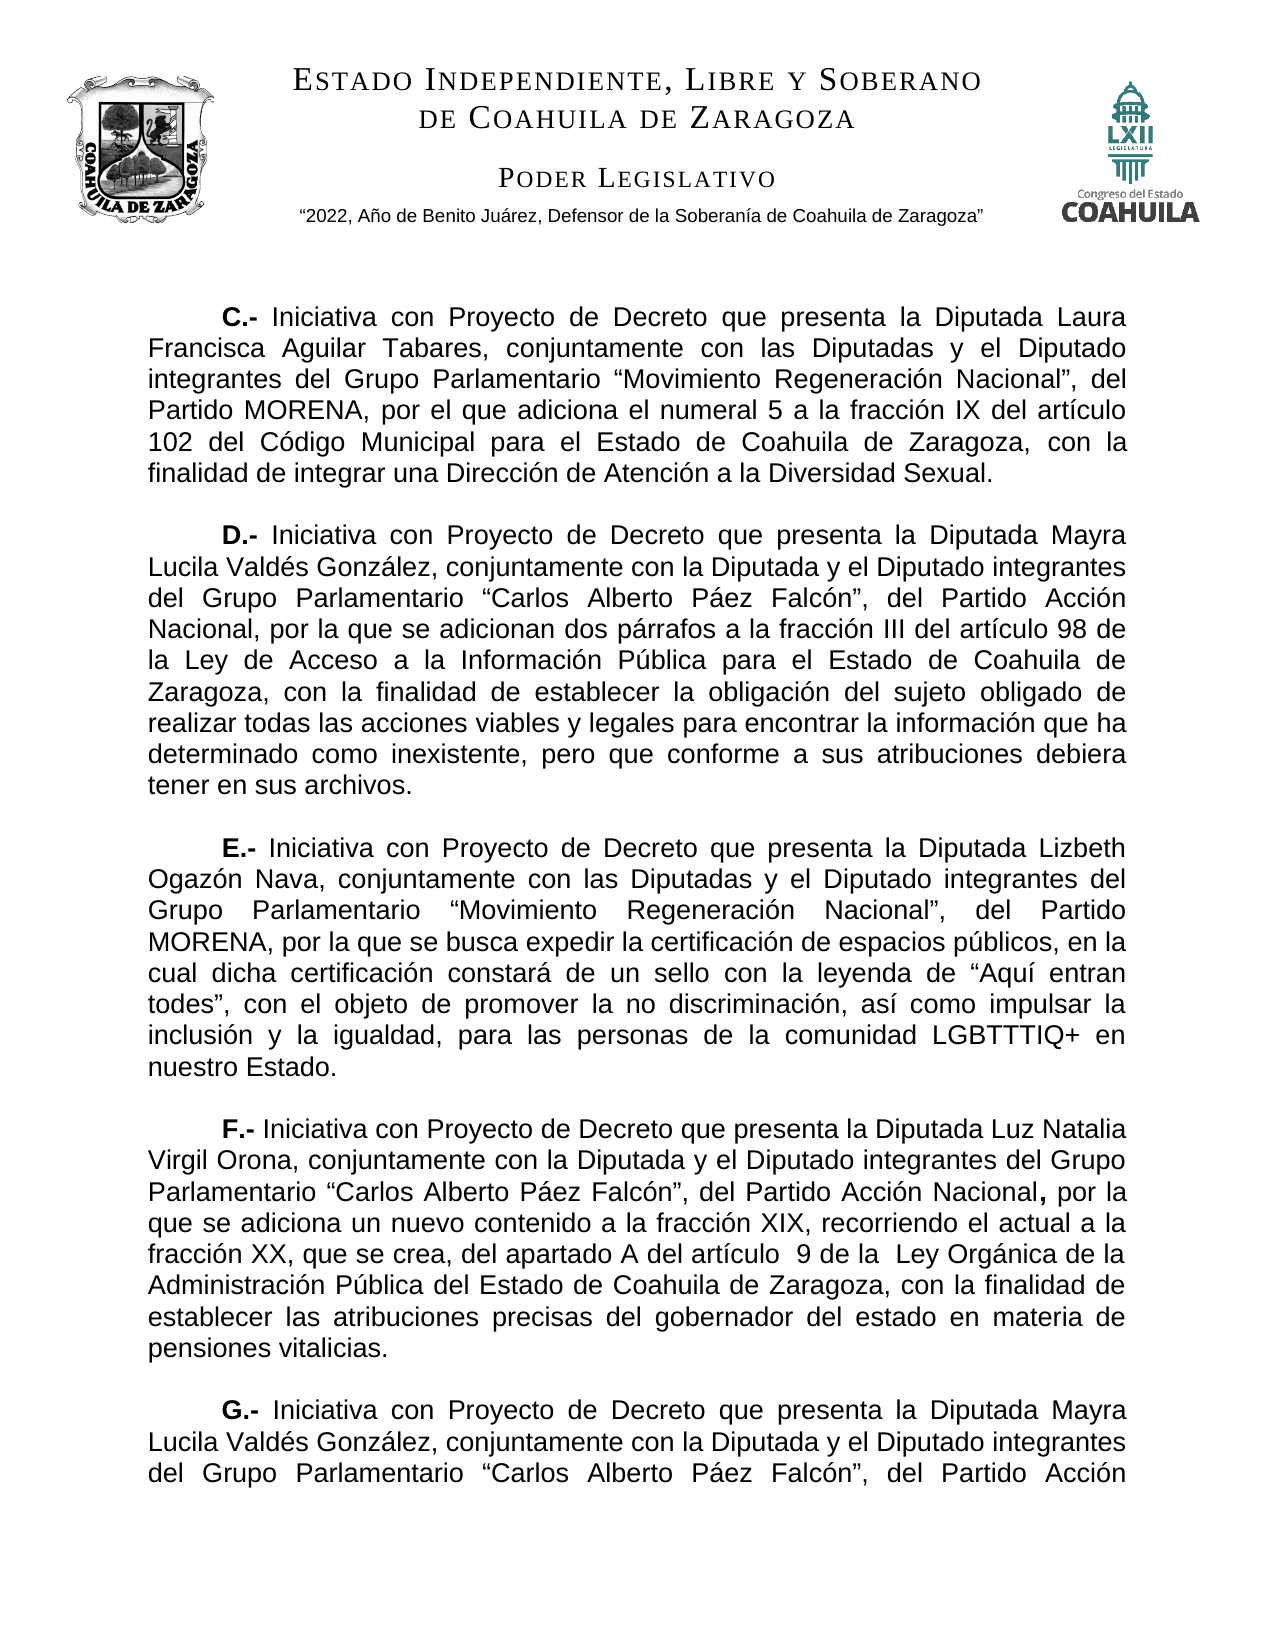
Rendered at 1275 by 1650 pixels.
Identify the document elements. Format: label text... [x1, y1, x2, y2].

text E.- Iniciativa con Proyecto de Decreto que presenta la Diputada Lizbeth Ogazón Nava, conjuntamente con las Diputadas y el Diputado integrantes del Grupo Parlamentario “Movimiento Regeneración Nacional”, del Partido MORENA, por la que se busca expedir la certificación de espacios públicos, en la cual dicha certificación constará de un sello con la leyenda de “Aquí entran todes”, con el objeto de promover la no discriminación, así como impulsar la inclusión y la igualdad, para las personas de la comunidad LGBTTTIQ+ en nuestro Estado. [148, 832, 1127, 1082]
text C.- Iniciativa con Proyecto de Decreto que presenta la Diputada Laura Francisca Aguilar Tabares, conjuntamente con las Diputadas y el Diputado integrantes del Grupo Parlamentario “Movimiento Regeneración Nacional”, del Partido MORENA, por el que adiciona el numeral 5 a la fracción IX del artículo 102 del Código Municipal para el Estado de Coahuila de Zaragoza, con la finalidad de integrar una Dirección de Atención a la Diversidad Sexual. [148, 301, 1127, 488]
text D.- Iniciativa con Proyecto de Decreto que presenta la Diputada Mayra Lucila Valdés González, conjuntamente con la Diputada y el Diputado integrantes del Grupo Parlamentario “Carlos Alberto Páez Falcón”, del Partido Acción Nacional, por la que se adicionan dos párrafos a la fracción III del artículo 98 de la Ley de Acceso a la Información Pública para el Estado de Coahuila de Zaragoza, con la finalidad de establecer la obligación del sujeto obligado de realizar todas las acciones viables y legales para encontrar la información que ha determinado como inexistente, pero que conforme a sus atribuciones debiera tener en sus archivos. [148, 519, 1127, 801]
picture [1052, 66, 1212, 234]
text F.- Iniciativa con Proyecto de Decreto que presenta la Diputada Luz Natalia Virgil Orona, conjuntamente con la Diputada y el Diputado integrantes del Grupo Parlamentario “Carlos Alberto Páez Falcón”, del Partido Acción Nacional, por la que se adiciona un nuevo contenido a la fracción XIX, recorriendo el actual a la fracción XX, que se crea, del apartado A del artículo 9 de la Ley Orgánica de la Administración Pública del Estado de Coahuila de Zaragoza, con la finalidad de establecer las atribuciones precisas del gobernador del estado en materia de pensiones vitalicias. [148, 1113, 1127, 1363]
picture [66, 76, 215, 223]
